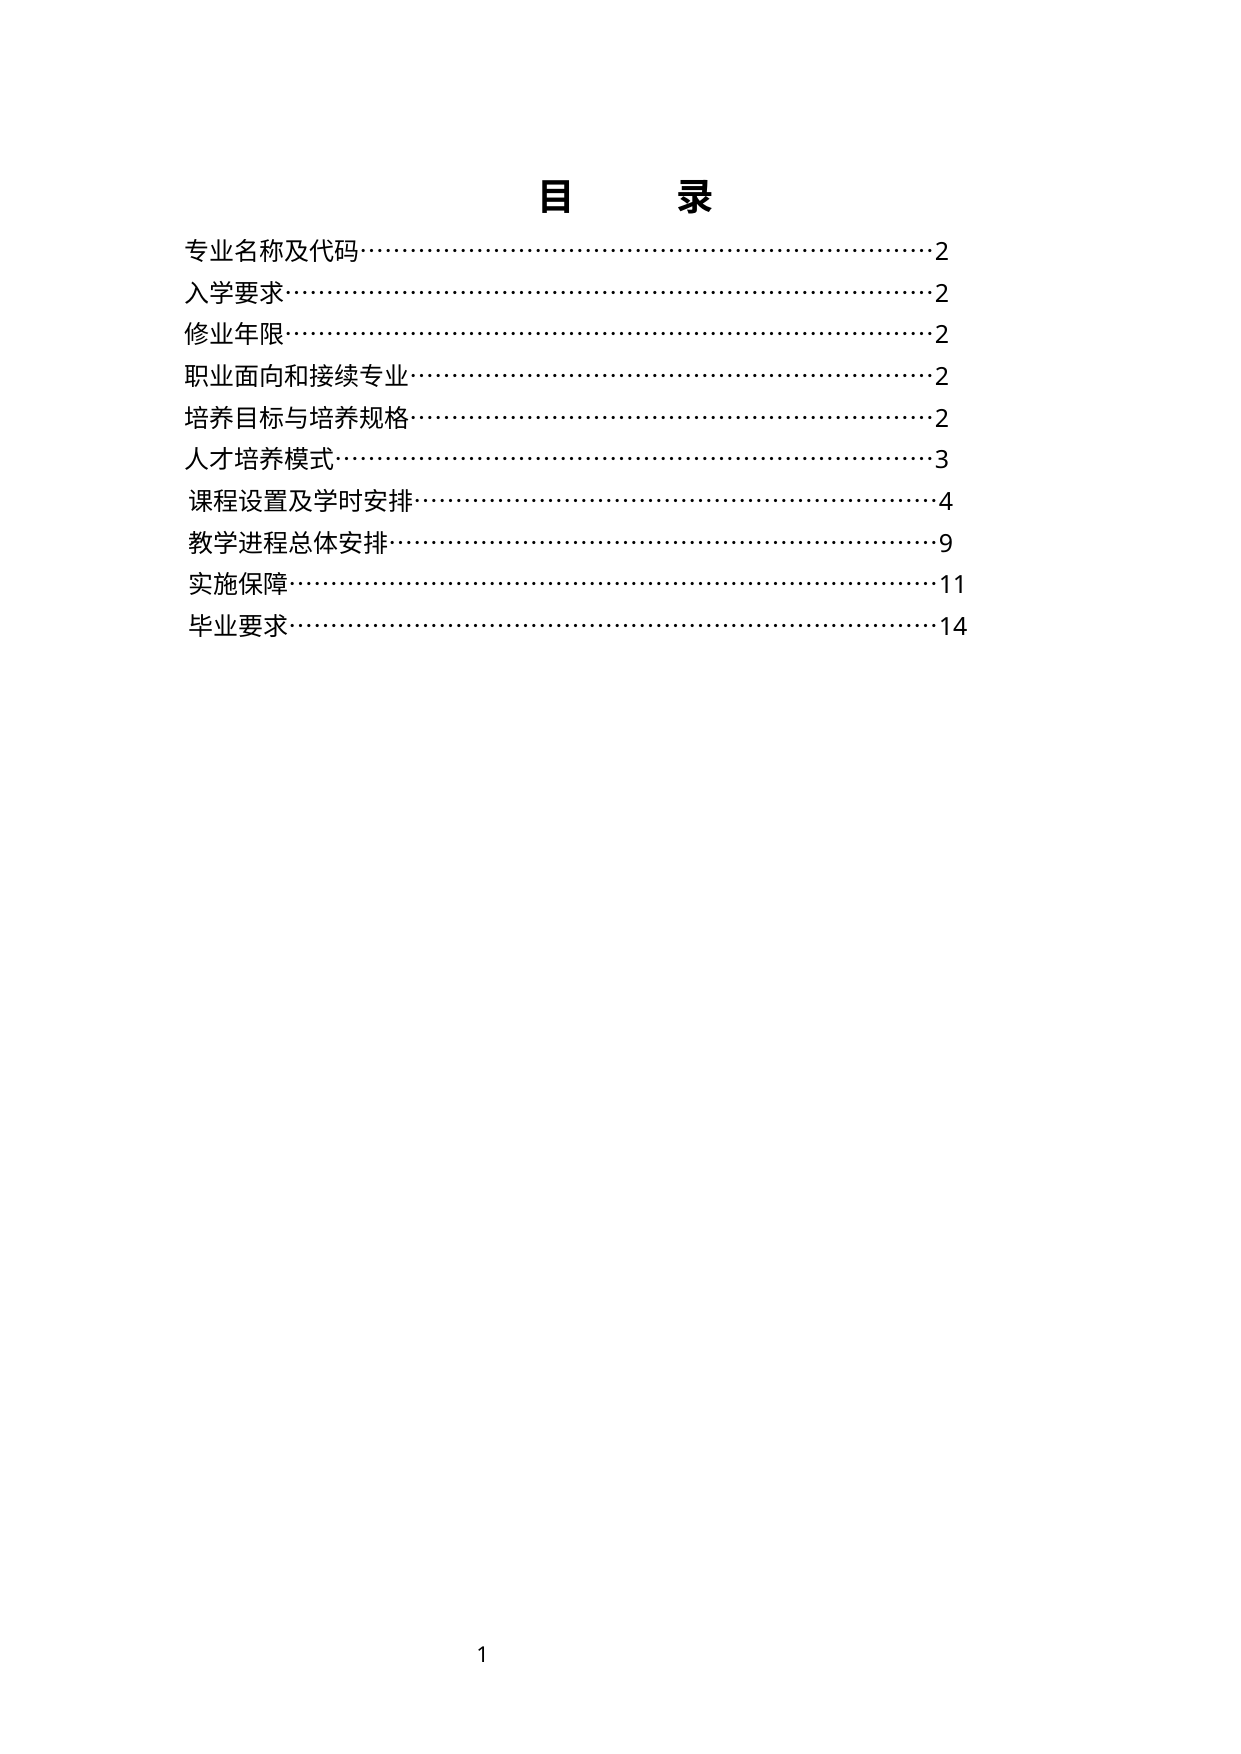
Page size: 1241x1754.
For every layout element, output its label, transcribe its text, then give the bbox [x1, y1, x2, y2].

text 入学要求……………………………………………………………………2 [159, 269, 1093, 310]
text 教学进程总体安排…………………………………………………………9 [188, 519, 1093, 560]
text 实施保障……………………………………………………………………11 [188, 560, 1093, 602]
text 课程设置及学时安排………………………………………………………4 [188, 477, 1093, 519]
text 培养目标与培养规格………………………………………………………2 [159, 394, 1093, 435]
text 目 录 [159, 162, 1093, 227]
text 修业年限……………………………………………………………………2 [159, 310, 1093, 352]
text 人才培养模式………………………………………………………………3 [159, 435, 1093, 477]
text 职业面向和接续专业………………………………………………………2 [159, 352, 1093, 394]
text 毕业要求……………………………………………………………………14 [188, 602, 1093, 644]
text 专业名称及代码……………………………………………………………2 [159, 227, 1093, 269]
